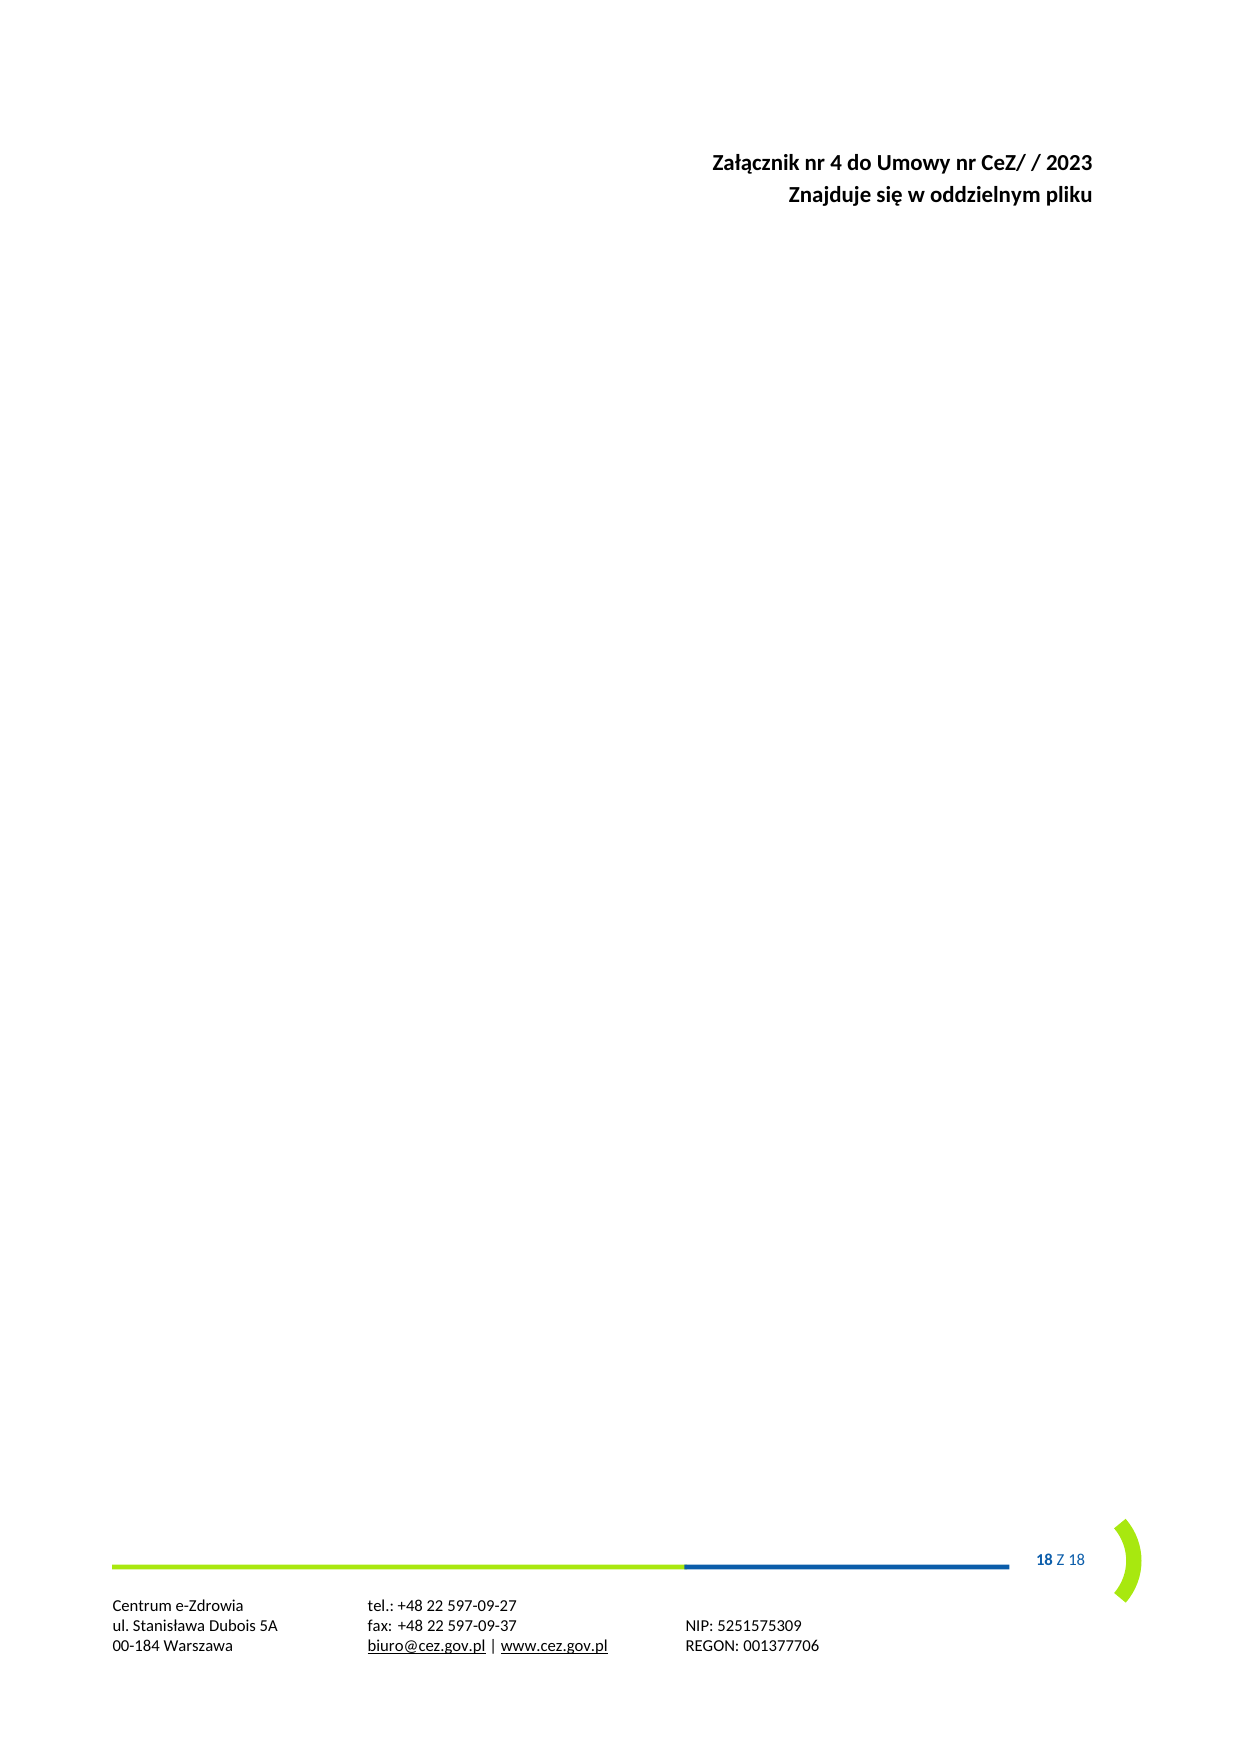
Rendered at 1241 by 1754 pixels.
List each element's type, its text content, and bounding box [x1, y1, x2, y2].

text Załącznik nr 4 do Umowy nr CeZ/ / 2023 [112, 148, 1092, 176]
text Znajduje się w oddzielnym pliku [112, 180, 1092, 208]
